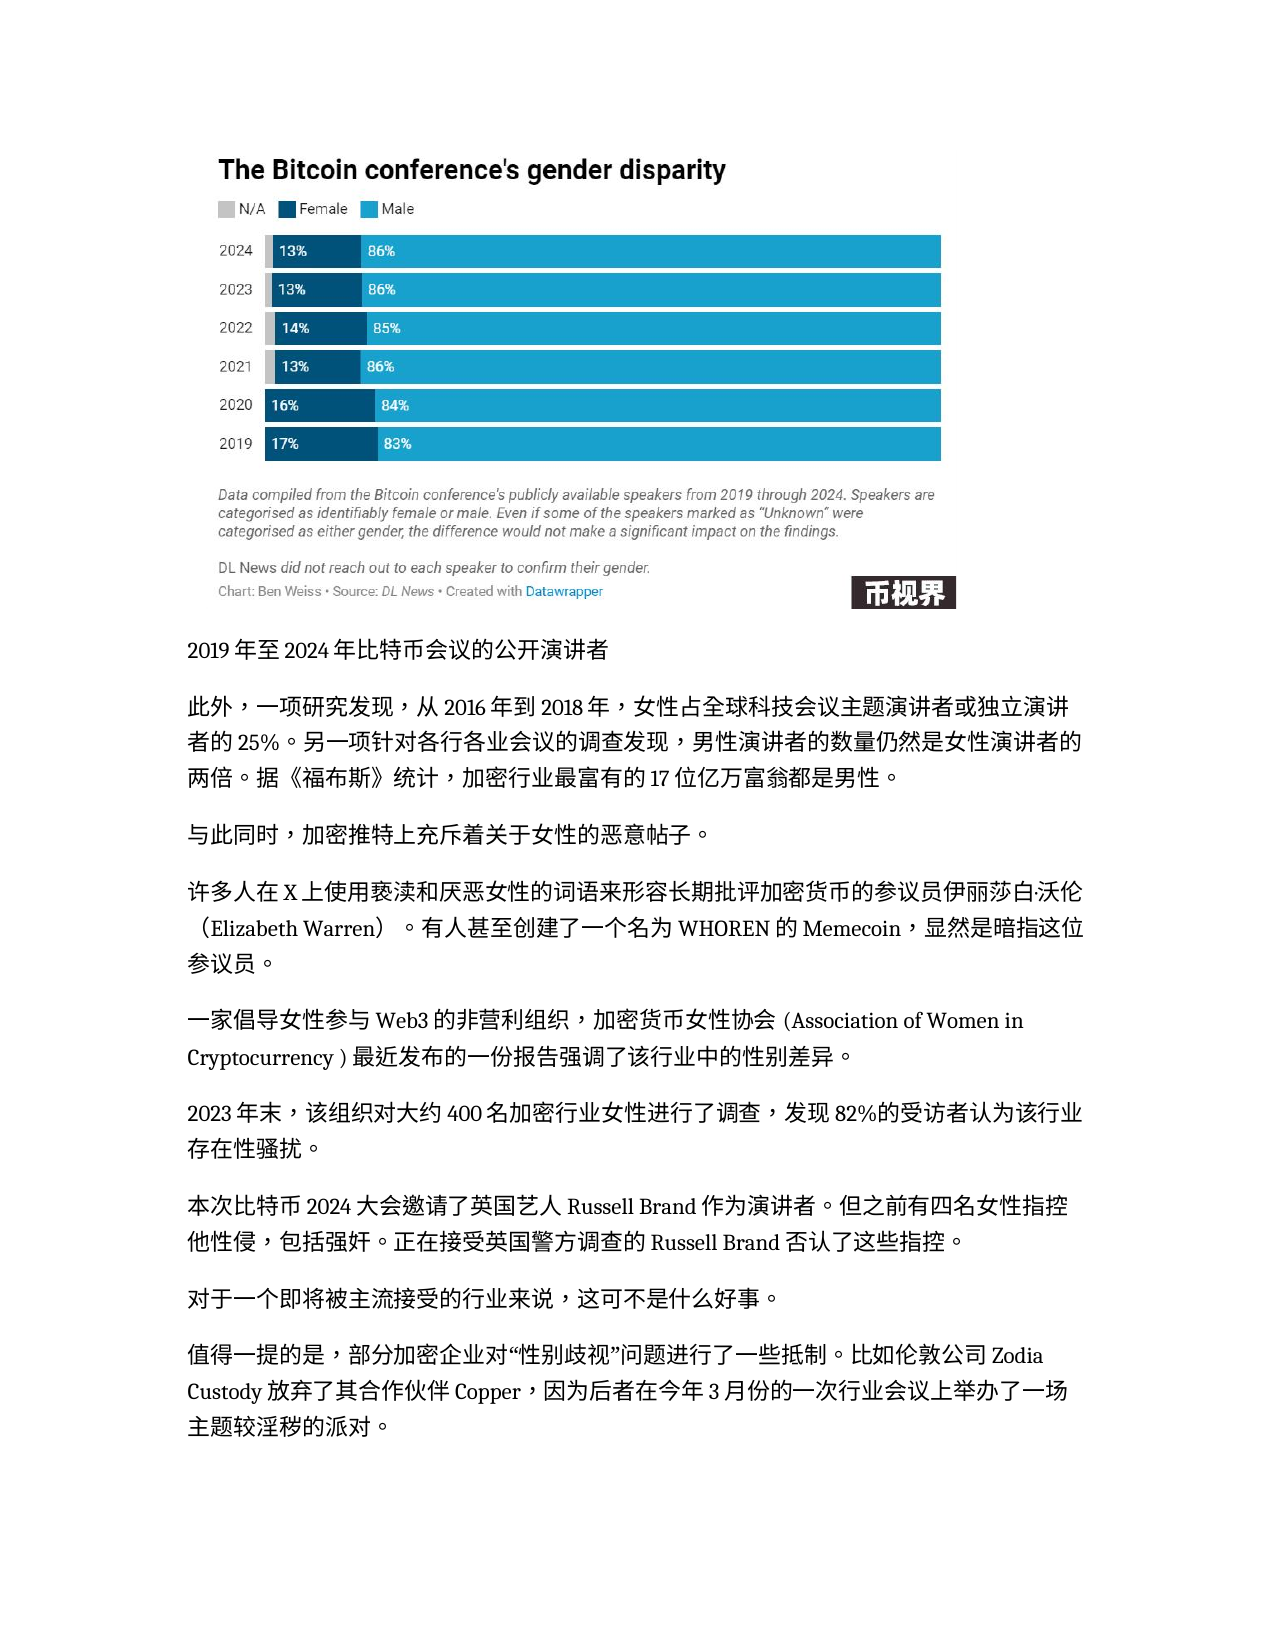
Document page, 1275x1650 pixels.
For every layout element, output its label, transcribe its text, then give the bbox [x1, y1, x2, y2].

text 值得一提的是，部分加密企业对“性别歧视”问题进行了一些抵制。比如伦敦公司Zodia Custody放弃了其合作伙伴Copper，因为后者在今年3月份的一次行业会议上举办了一场主题较淫秽的派对。 [187, 1339, 1087, 1442]
text 一家倡导女性参与Web3的非营利组织，加密货币女性协会 (Association of Women in Cryptocurrency ) 最近发布的一份报告强调了该行业中的性别差异。 [187, 1004, 1087, 1072]
picture [206, 150, 957, 609]
text 对于一个即将被主流接受的行业来说，这可不是什么好事。 [187, 1283, 1087, 1314]
text 许多人在X上使用亵渎和厌恶女性的词语来形容长期批评加密货币的参议员伊丽莎白·沃伦（Elizabeth Warren）。有人甚至创建了一个名为WHOREN的Memecoin，显然是暗指这位参议员。 [187, 876, 1087, 979]
text 此外，一项研究发现，从2016年到2018年，女性占全球科技会议主题演讲者或独立演讲者的25%。另一项针对各行各业会议的调查发现，男性演讲者的数量仍然是女性演讲者的两倍。据《福布斯》统计，加密行业最富有的17位亿万富翁都是男性。 [187, 690, 1087, 793]
text 2019年至2024年比特币会议的公开演讲者 [187, 634, 1087, 665]
text 与此同时，加密推特上充斥着关于女性的恶意帖子。 [187, 819, 1087, 850]
text 本次比特币2024大会邀请了英国艺人Russell Brand作为演讲者。但之前有四名女性指控他性侵，包括强奸。正在接受英国警方调查的Russell Brand否认了这些指控。 [187, 1190, 1087, 1257]
text 2023年末，该组织对大约400名加密行业女性进行了调查，发现82%的受访者认为该行业存在性骚扰。 [187, 1097, 1087, 1164]
